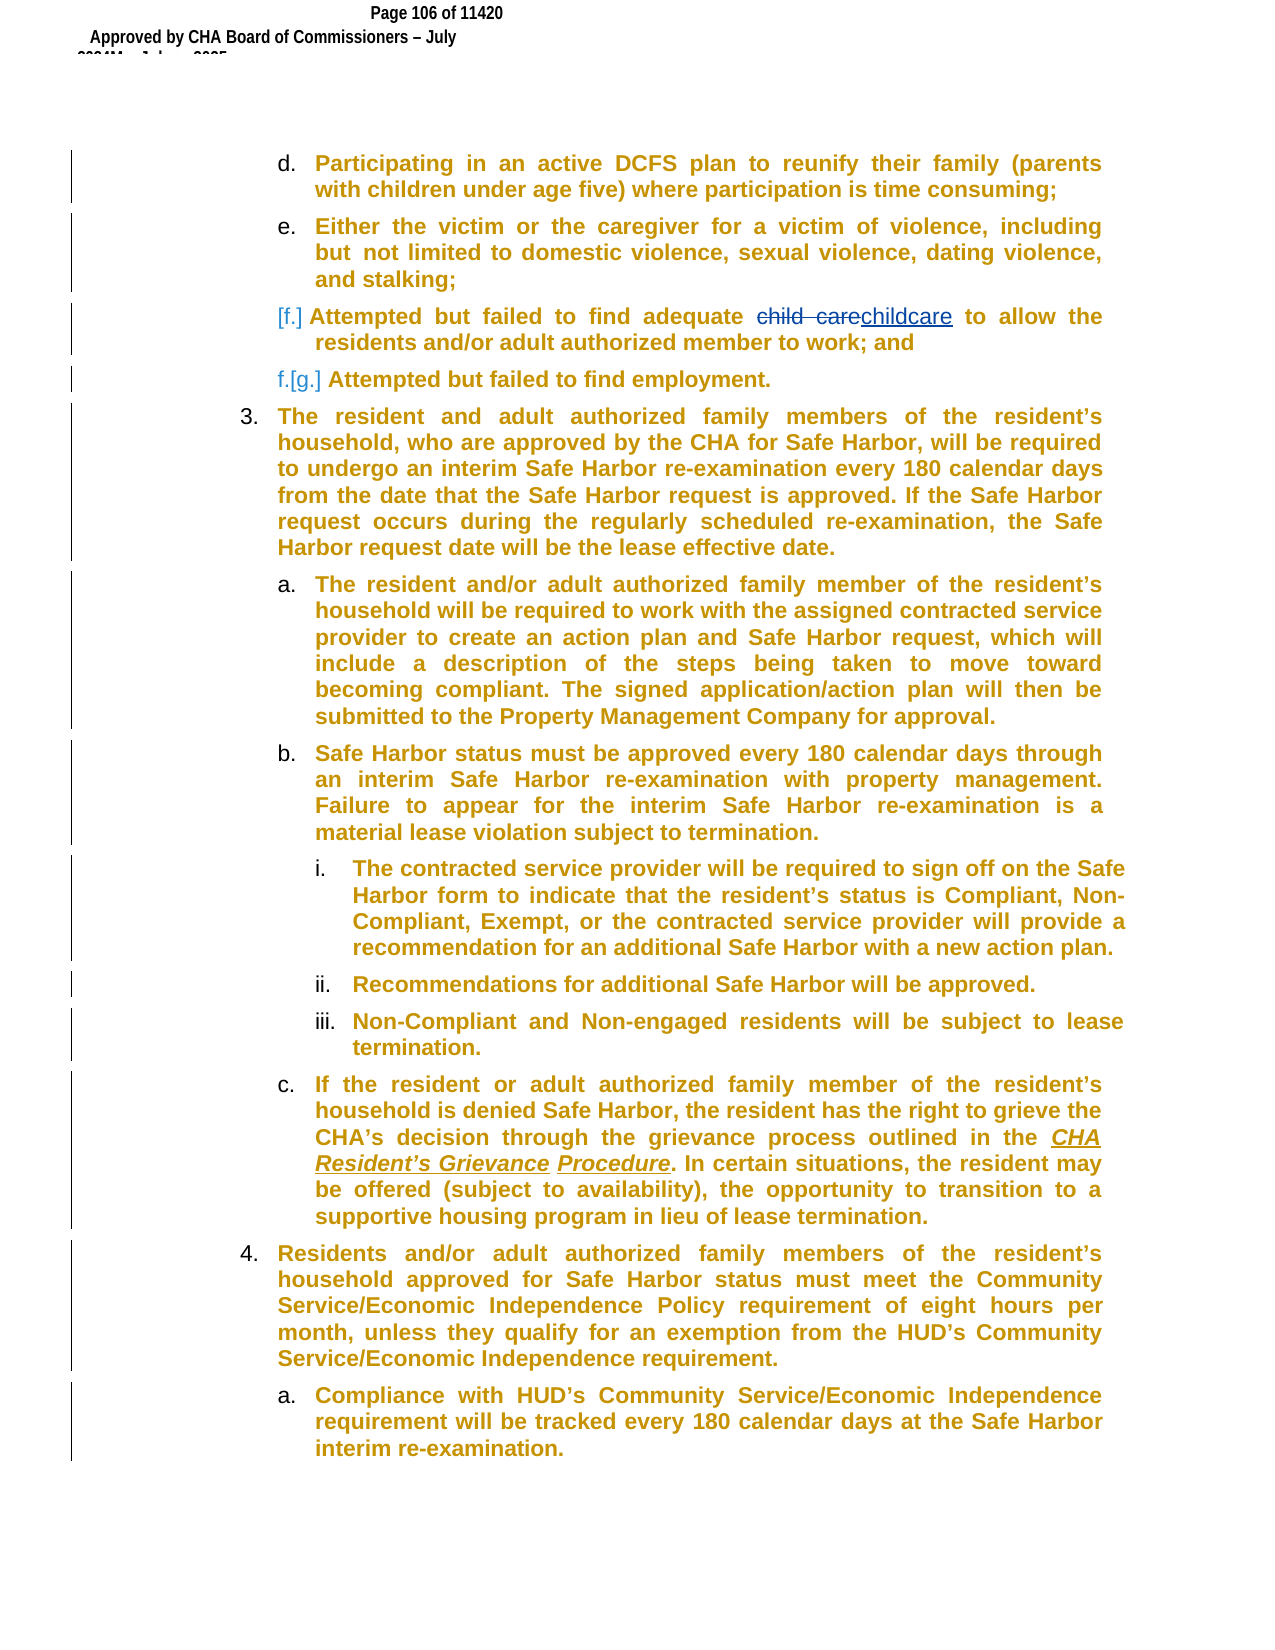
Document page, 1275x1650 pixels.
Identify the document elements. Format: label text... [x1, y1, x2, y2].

list The resident and/or adult authorized family member of the resident’s household will be required to work with the assigned contracted service provider to create an action plan and Safe Harbor request, which will include a description of the steps being taken to move toward becoming compliant. The signed application/action plan will then be submitted to the Property Management Company for approval. [277, 571, 1103, 729]
list Either the victim or the caregiver for a victim of violence, including but not limited to domestic violence, sexual violence, dating violence, and stalking; [277, 213, 1103, 292]
list If the resident or adult authorized family member of the resident’s household is denied Safe Harbor, the resident has the right to grieve the CHA’s decision through the grievance process outlined in the CHA Resident’s Grievance Procedure. In certain situations, the resident may be offered (subject to availability), the opportunity to transition to a supportive housing program in lieu of lease termination. [277, 1071, 1103, 1229]
list Compliance with HUD’s Community Service/Economic Independence requirement will be tracked every 180 calendar days at the Safe Harbor interim re-examination. [277, 1382, 1103, 1461]
list The resident and adult authorized family members of the resident’s household, who are approved by the CHA for Safe Harbor, will be required to undergo an interim Safe Harbor re-examination every 180 calendar days from the date that the Safe Harbor request is approved. If the Safe Harbor request occurs during the regularly scheduled re-examination, the Safe Harbor request date will be the lease effective date. [240, 403, 1103, 561]
list Residents and/or adult authorized family members of the resident’s household approved for Safe Harbor status must meet the Community Service/Economic Independence Policy requirement of eight hours per month, unless they qualify for an exemption from the HUD’s Community Service/Economic Independence requirement. [240, 1240, 1103, 1371]
list Non-Compliant and Non-engaged residents will be subject to lease termination. [315, 1008, 1125, 1061]
list Recommendations for additional Safe Harbor will be approved. [315, 971, 1217, 997]
list Safe Harbor status must be approved every 180 calendar days through an interim Safe Harbor re-examination with property management. Failure to appear for the interim Safe Harbor re-examination is a material lease violation subject to termination. [277, 739, 1103, 845]
list Participating in an active DCFS plan to reunify their family (parents with children under age five) where participation is time consuming; [277, 150, 1103, 203]
list Attempted but failed to find adequate to allow the residents and/or adult authorized member to work; and [277, 303, 1103, 355]
list Attempted but failed to find employment. [277, 366, 1217, 392]
list The contracted service provider will be required to sign off on the Safe Harbor form to indicate that the resident’s status is Compliant, Non-Compliant, Exempt, or the contracted service provider will provide a recommendation for an additional Safe Harbor with a new action plan. [315, 855, 1126, 961]
